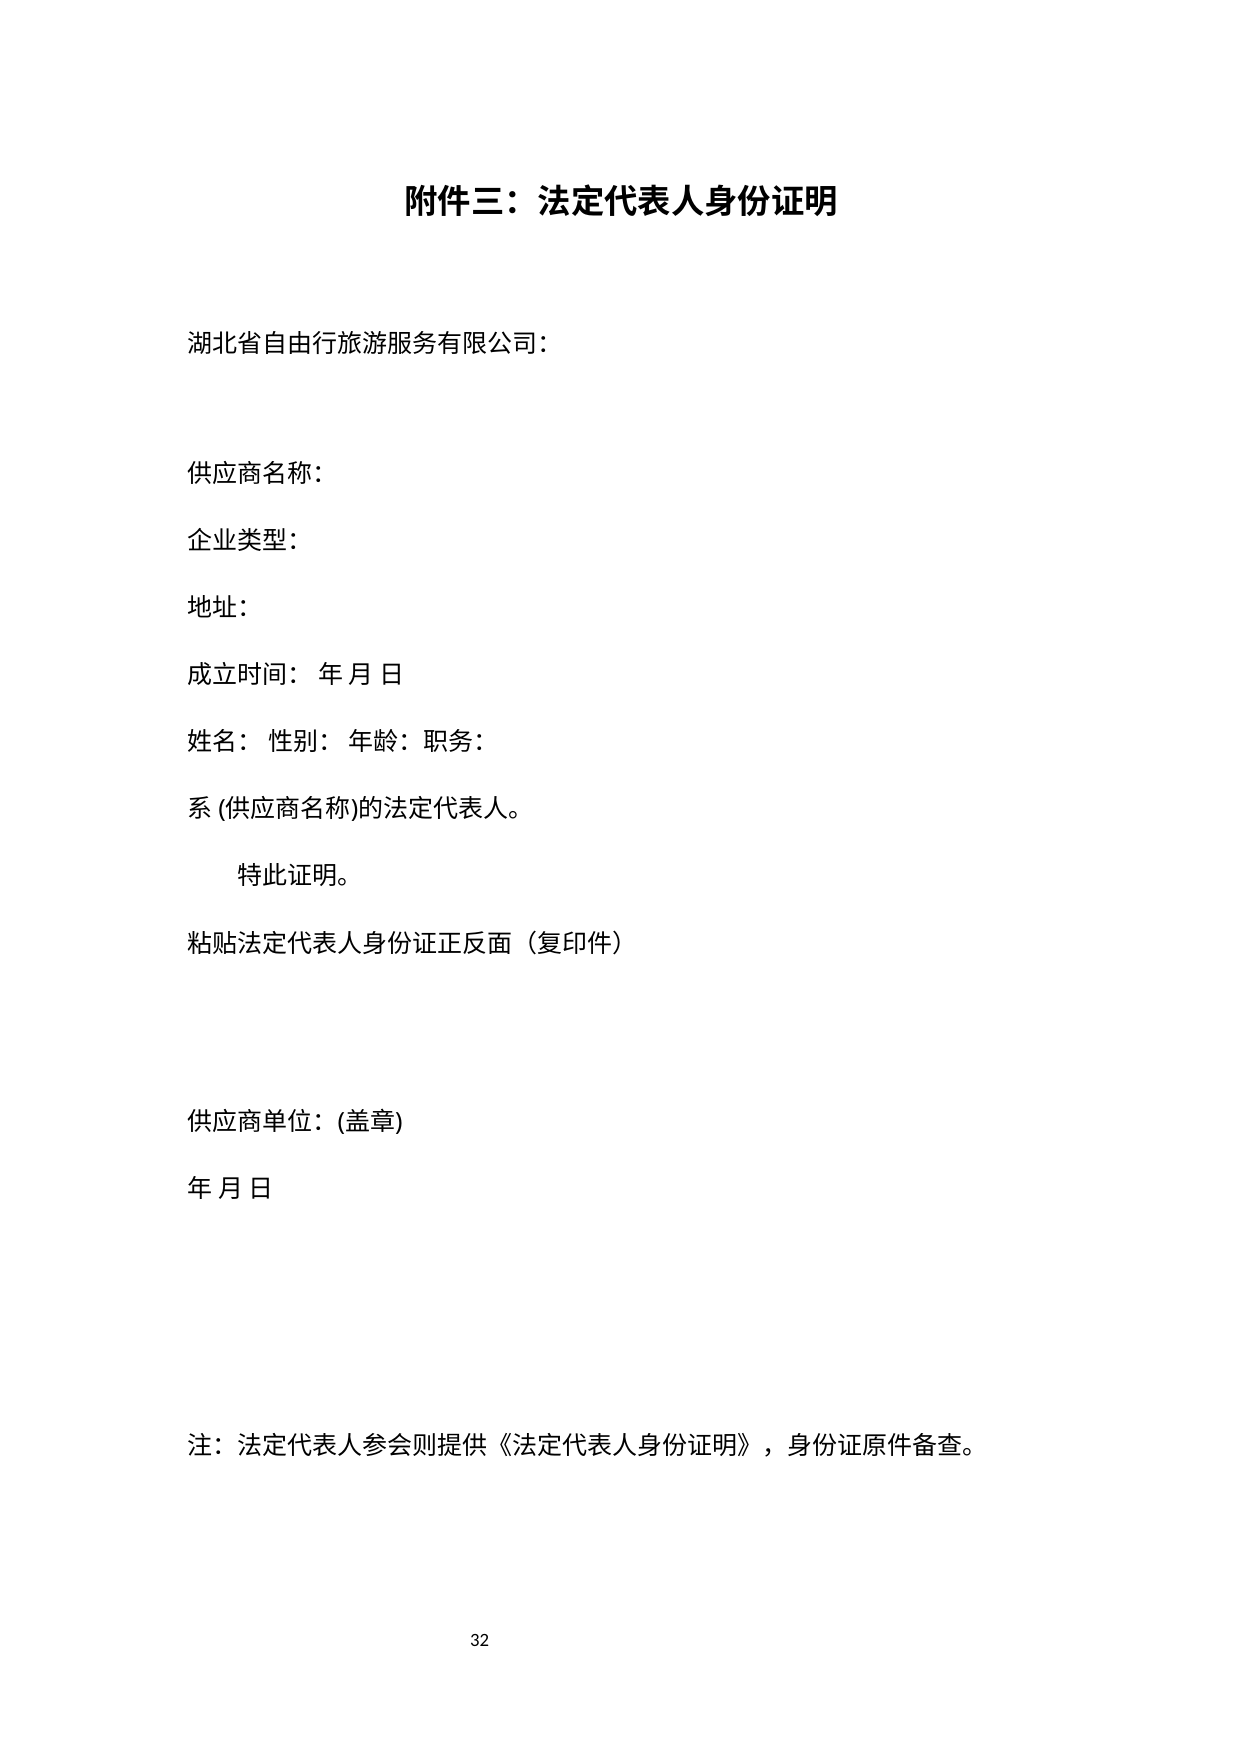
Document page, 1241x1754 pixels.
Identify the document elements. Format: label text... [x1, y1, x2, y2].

text 注：法定代表人参会则提供《法定代表人身份证明》，身份证原件备查。 [187, 1426, 1054, 1462]
text 粘贴法定代表人身份证正反面（复印件） [187, 922, 1054, 962]
text 姓名： 性别： 年龄：职务： [187, 721, 1054, 758]
text 供应商名称： [187, 454, 1054, 490]
text 湖北省自由行旅游服务有限公司： [187, 323, 1054, 360]
text 特此证明。 [187, 855, 1054, 891]
text 成立时间： 年 月 日 [187, 654, 1054, 691]
text 年 月 日 [187, 1168, 1054, 1204]
text 地址： [187, 588, 1054, 624]
text 供应商单位：(盖章) [187, 1101, 1054, 1137]
subtitle 附件三：法定代表人身份证明 [187, 175, 1054, 223]
text 系 (供应商名称)的法定代表人。 [187, 788, 1054, 824]
text 企业类型： [187, 521, 1054, 557]
